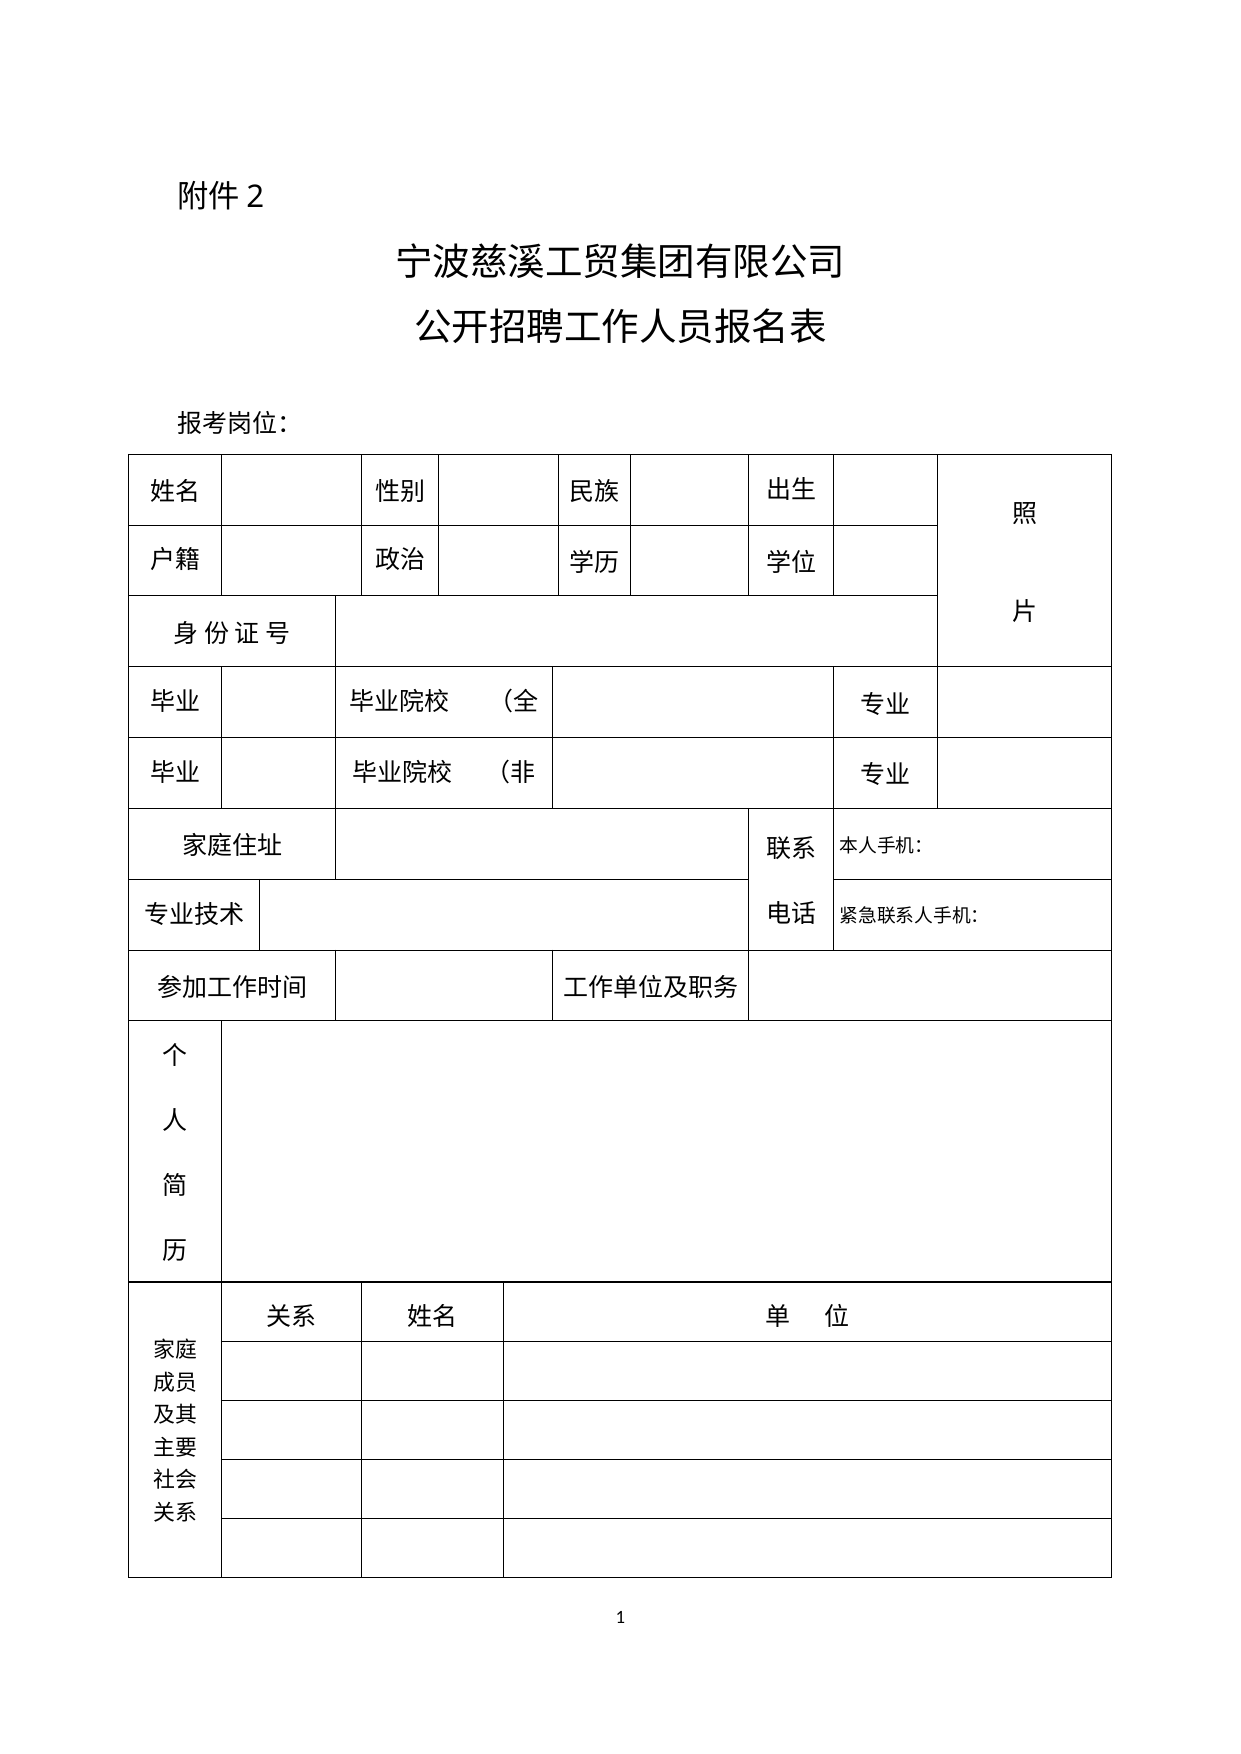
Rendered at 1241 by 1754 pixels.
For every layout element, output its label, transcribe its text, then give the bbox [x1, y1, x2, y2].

table_header 性别 [362, 455, 438, 524]
table_cell 身 份 证 号 [129, 596, 335, 666]
table_cell [362, 1342, 503, 1399]
table_header 出生 年月 [749, 455, 833, 524]
text 附件2 [177, 161, 1063, 226]
table_cell 本人手机： [834, 809, 1111, 879]
text 报考岗位： [177, 389, 1063, 454]
table_cell [631, 526, 748, 595]
table_cell [938, 738, 1111, 808]
table_cell [222, 1460, 361, 1518]
table_cell 毕业院校 （全日制教育） [336, 667, 552, 737]
table_cell [362, 1401, 503, 1459]
table_cell [439, 526, 558, 595]
table_cell [362, 1460, 503, 1518]
table_cell [362, 1519, 503, 1577]
table_cell [336, 596, 937, 666]
table_cell [504, 1342, 1111, 1399]
table_cell [553, 667, 833, 737]
table_cell 单 位 [504, 1283, 1111, 1341]
table_cell [749, 951, 1111, 1020]
table_cell 参加工作时间 [129, 951, 335, 1020]
text 公开招聘工作人员报名表 [177, 291, 1063, 356]
table_cell [504, 1519, 1111, 1577]
table_cell [222, 738, 335, 808]
table_cell 家庭 成员 及其 主要 社会 关系 [129, 1283, 221, 1577]
table_cell 姓名 [362, 1283, 503, 1341]
table_cell 专业技术资格证书 [129, 880, 259, 949]
text 宁波慈溪工贸集团有限公司 [177, 226, 1063, 291]
table_cell 家庭住址 [129, 809, 335, 879]
table_cell [834, 526, 937, 595]
table_header [631, 455, 748, 524]
table_cell 专业 [834, 667, 937, 737]
table_cell 联系电话 [749, 809, 833, 949]
table_header 姓名 [129, 455, 221, 524]
table_cell 户籍 所在地 [129, 526, 221, 595]
table_header [834, 455, 937, 524]
table_header 照 片 [938, 455, 1111, 666]
table_cell [222, 667, 335, 737]
table_header [439, 455, 558, 524]
table_cell 学历 [559, 526, 630, 595]
table_cell 毕业 时间 [129, 738, 221, 808]
table_cell [222, 1401, 361, 1459]
table_cell [553, 738, 833, 808]
table_cell 学位 [749, 526, 833, 595]
table_cell 毕业院校 （非全日制教育） [336, 738, 552, 808]
table_cell [504, 1401, 1111, 1459]
table_cell [222, 1342, 361, 1399]
table_cell 政治 面貌 [362, 526, 438, 595]
table_cell [222, 526, 361, 595]
table_cell [222, 1021, 1111, 1281]
table_cell [260, 880, 748, 949]
table_cell 关系 [222, 1283, 361, 1341]
table_header [222, 455, 361, 524]
table_cell [504, 1460, 1111, 1518]
table_cell 紧急联系人手机： [834, 880, 1111, 949]
table_cell [222, 1519, 361, 1577]
table_cell 专业 [834, 738, 937, 808]
table_cell [336, 951, 552, 1020]
table_cell 毕业 时间 [129, 667, 221, 737]
table_cell [938, 667, 1111, 737]
table_header 民族 [559, 455, 630, 524]
table_cell 工作单位及职务 [553, 951, 748, 1020]
table_cell 个 人 简 历 [129, 1021, 221, 1281]
table_cell [336, 809, 748, 879]
